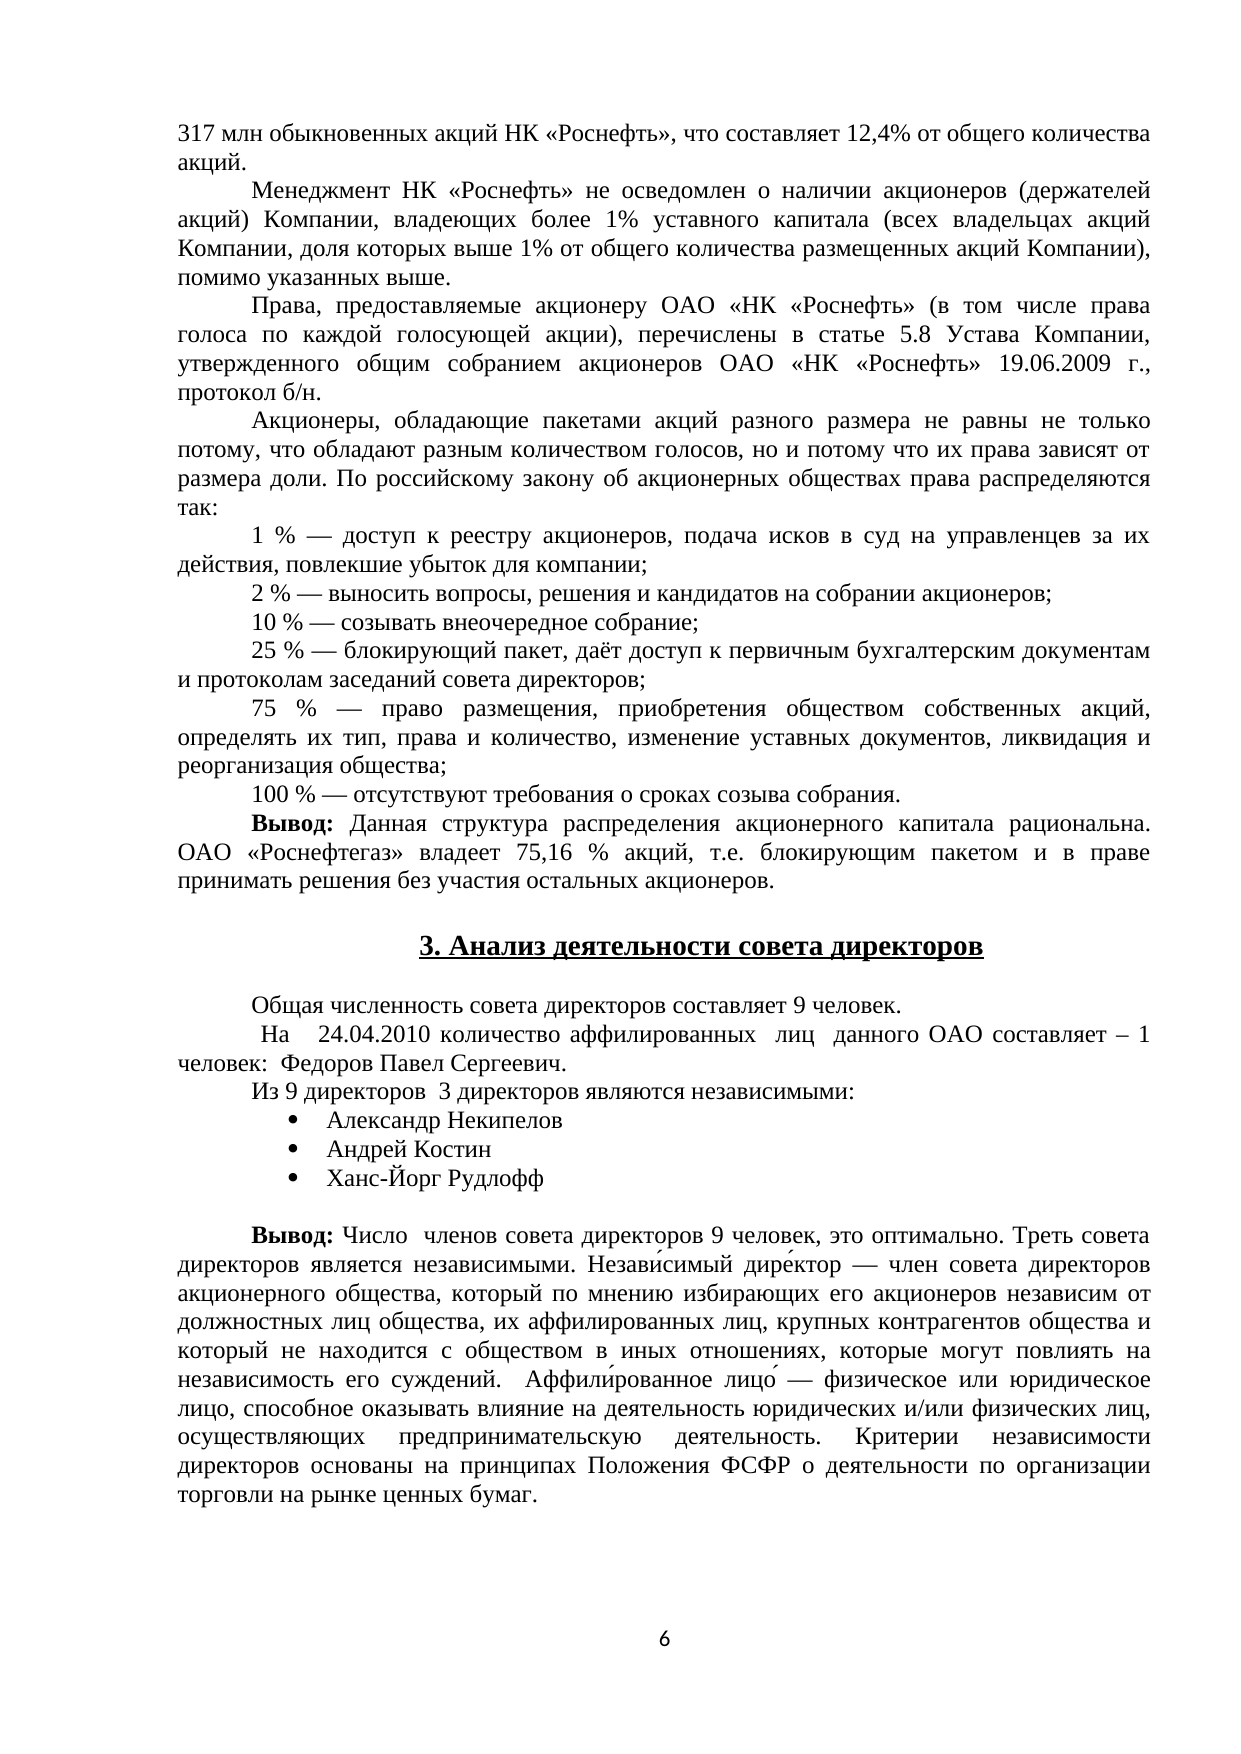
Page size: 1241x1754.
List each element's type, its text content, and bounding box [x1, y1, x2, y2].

list Андрей Костин [288, 1134, 1152, 1163]
text 2 % — выносить вопросы, решения и кандидатов на собрании акционеров; [177, 578, 1152, 607]
text На 24.04.2010 количество аффилированных лиц данного ОАО составляет – 1 человек: Федоров Павел Сергеевич. [177, 1019, 1152, 1076]
text Из 9 директоров 3 директоров являются независимыми: [177, 1076, 1152, 1105]
text Вывод: Данная структура распределения акционерного капитала рациональна. ОАО «Роснефтегаз» владеет 75,16 % акций, т.е. блокирующим пакетом и в праве принимать решения без участия остальных акционеров. [177, 808, 1152, 894]
text Общая численность совета директоров составляет 9 человек. [177, 990, 1152, 1019]
text 1 % — доступ к реестру акционеров, подача исков в суд на управленцев за их действия, повлекшие убыток для компании; [177, 521, 1152, 578]
text 100 % — отсутствуют требования о сроках созыва собрания. [177, 779, 1152, 808]
list Александр Некипелов [288, 1105, 1152, 1134]
text 75 % — право размещения, приобретения обществом собственных акций, определять их тип, права и количество, изменение уставных документов, ликвидация и реорганизация общества; [177, 693, 1152, 779]
text 25 % — блокирующий пакет, даёт доступ к первичным бухгалтерским документам и протоколам заседаний совета директоров; [177, 636, 1152, 693]
text 3. Анализ деятельности совета директоров [177, 928, 1152, 961]
text 10 % — созывать внеочередное собрание; [177, 607, 1152, 636]
text Менеджмент НК «Роснефть» не осведомлен о наличии акционеров (держателей акций) Компании, владеющих более 1% уставного капитала (всех владельцах акций Компании, доля которых выше 1% от общего количества размещенных акций Компании), помимо указанных выше. [177, 176, 1152, 291]
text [177, 118, 1152, 176]
text Права, предоставляемые акционеру ОАО «НК «Роснефть» (в том числе права голоса по каждой голосующей акции), перечислены в статье 5.8 Устава Компании, утвержденного общим собранием акционеров ОАО «НК «Роснефть» 19.06.2009 г., протокол б/н. [177, 291, 1152, 406]
text Акционеры, обладающие пакетами акций разного размера не равны не только потому, что обладают разным количеством голосов, но и потому что их права зависят от размера доли. По российскому закону об акционерных обществах права распределяются так: [177, 406, 1152, 521]
list Ханс-Йорг Рудлофф [288, 1163, 1152, 1191]
text Вывод: Число членов совета директоров 9 человек, это оптимально. Треть совета директоров является независимыми. Незави́симый дире́ктор — член совета директоров акционерного общества, который по мнению избирающих его акционеров независим от должностных лиц общества, их аффилированных лиц, крупных контрагентов общества и который не находится с обществом в иных отношениях, которые могут повлиять на независимость его суждений. Аффили́рованное лицо́ — физическое или юридическое лицо, способное оказывать влияние на деятельность юридических и/или физических лиц, осуществляющих предпринимательскую деятельность. Критерии независимости директоров основаны на принципах Положения ФСФР о деятельности по организации торговли на рынке ценных бумаг. [177, 1220, 1152, 1508]
